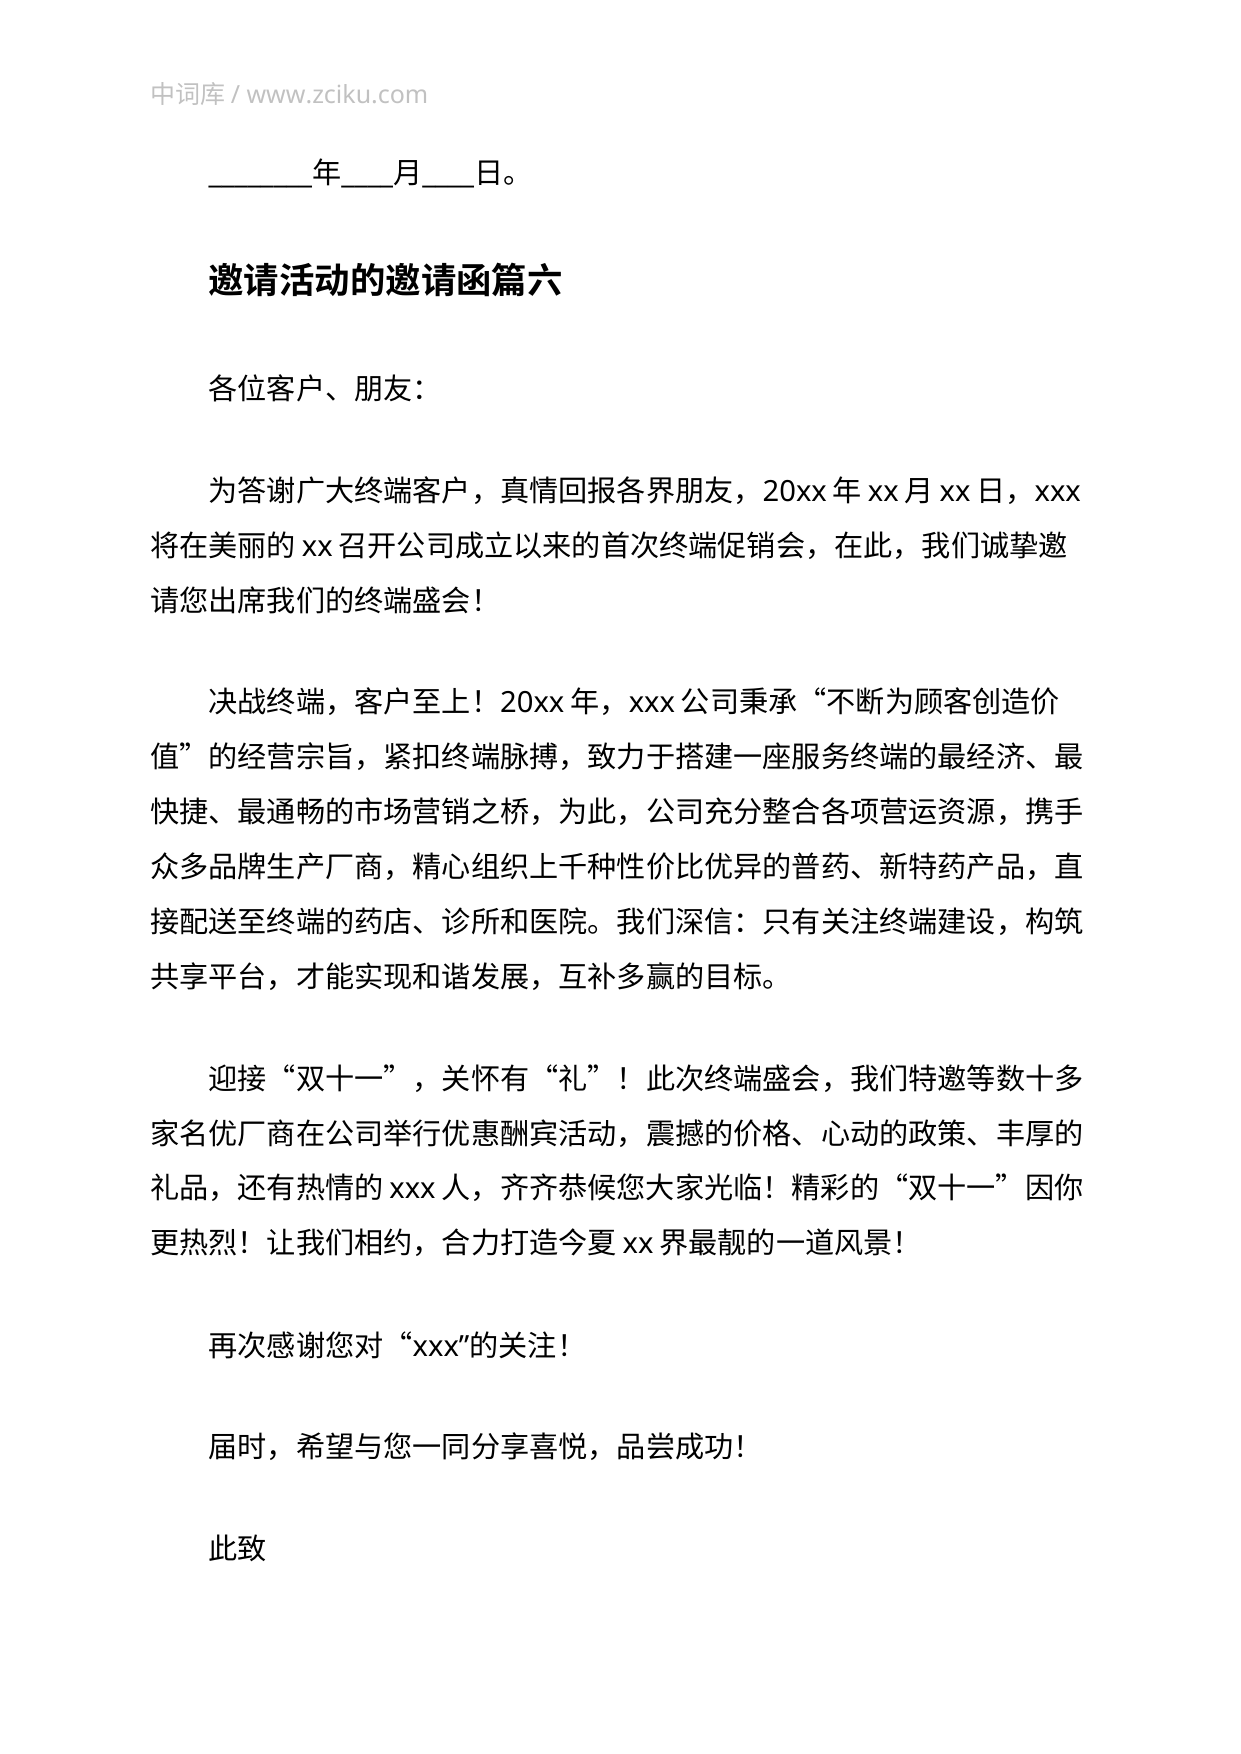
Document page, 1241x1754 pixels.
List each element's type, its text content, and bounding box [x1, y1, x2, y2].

text 邀请活动的邀请函篇六 [150, 252, 1090, 303]
text 届时，希望与您一同分享喜悦，品尝成功！ [150, 1424, 1090, 1466]
text 再次感谢您对“xxx”的关注！ [150, 1322, 1090, 1364]
text 此致 [150, 1526, 1090, 1568]
text 决战终端，客户至上！20xx年，xxx公司秉承“不断为顾客创造价值”的经营宗旨，紧扣终端脉搏，致力于搭建一座服务终端的最经济、最快捷、最通畅的市场营销之桥，为此，公司充分整合各项营运资源，携手众多品牌生产厂商，精心组织上千种性价比优异的普药、新特药产品，直接配送至终端的药店、诊所和医院。我们深信：只有关注终端建设，构筑共享平台，才能实现和谐发展，互补多赢的目标。 [150, 679, 1090, 996]
text 迎接“双十一”，关怀有“礼”！此次终端盛会，我们特邀等数十多家名优厂商在公司举行优惠酬宾活动，震撼的价格、心动的政策、丰厚的礼品，还有热情的xxx人，齐齐恭候您大家光临！精彩的“双十一”因你更热烈！让我们相约，合力打造今夏xx界最靓的一道风景！ [150, 1055, 1090, 1262]
text ________年____月____日。 [150, 150, 1090, 192]
text 各位客户、朋友： [150, 365, 1090, 408]
text 为答谢广大终端客户，真情回报各界朋友，20xx年xx月xx日，xxx将在美丽的xx召开公司成立以来的首次终端促销会，在此，我们诚挚邀请您出席我们的终端盛会！ [150, 467, 1090, 619]
